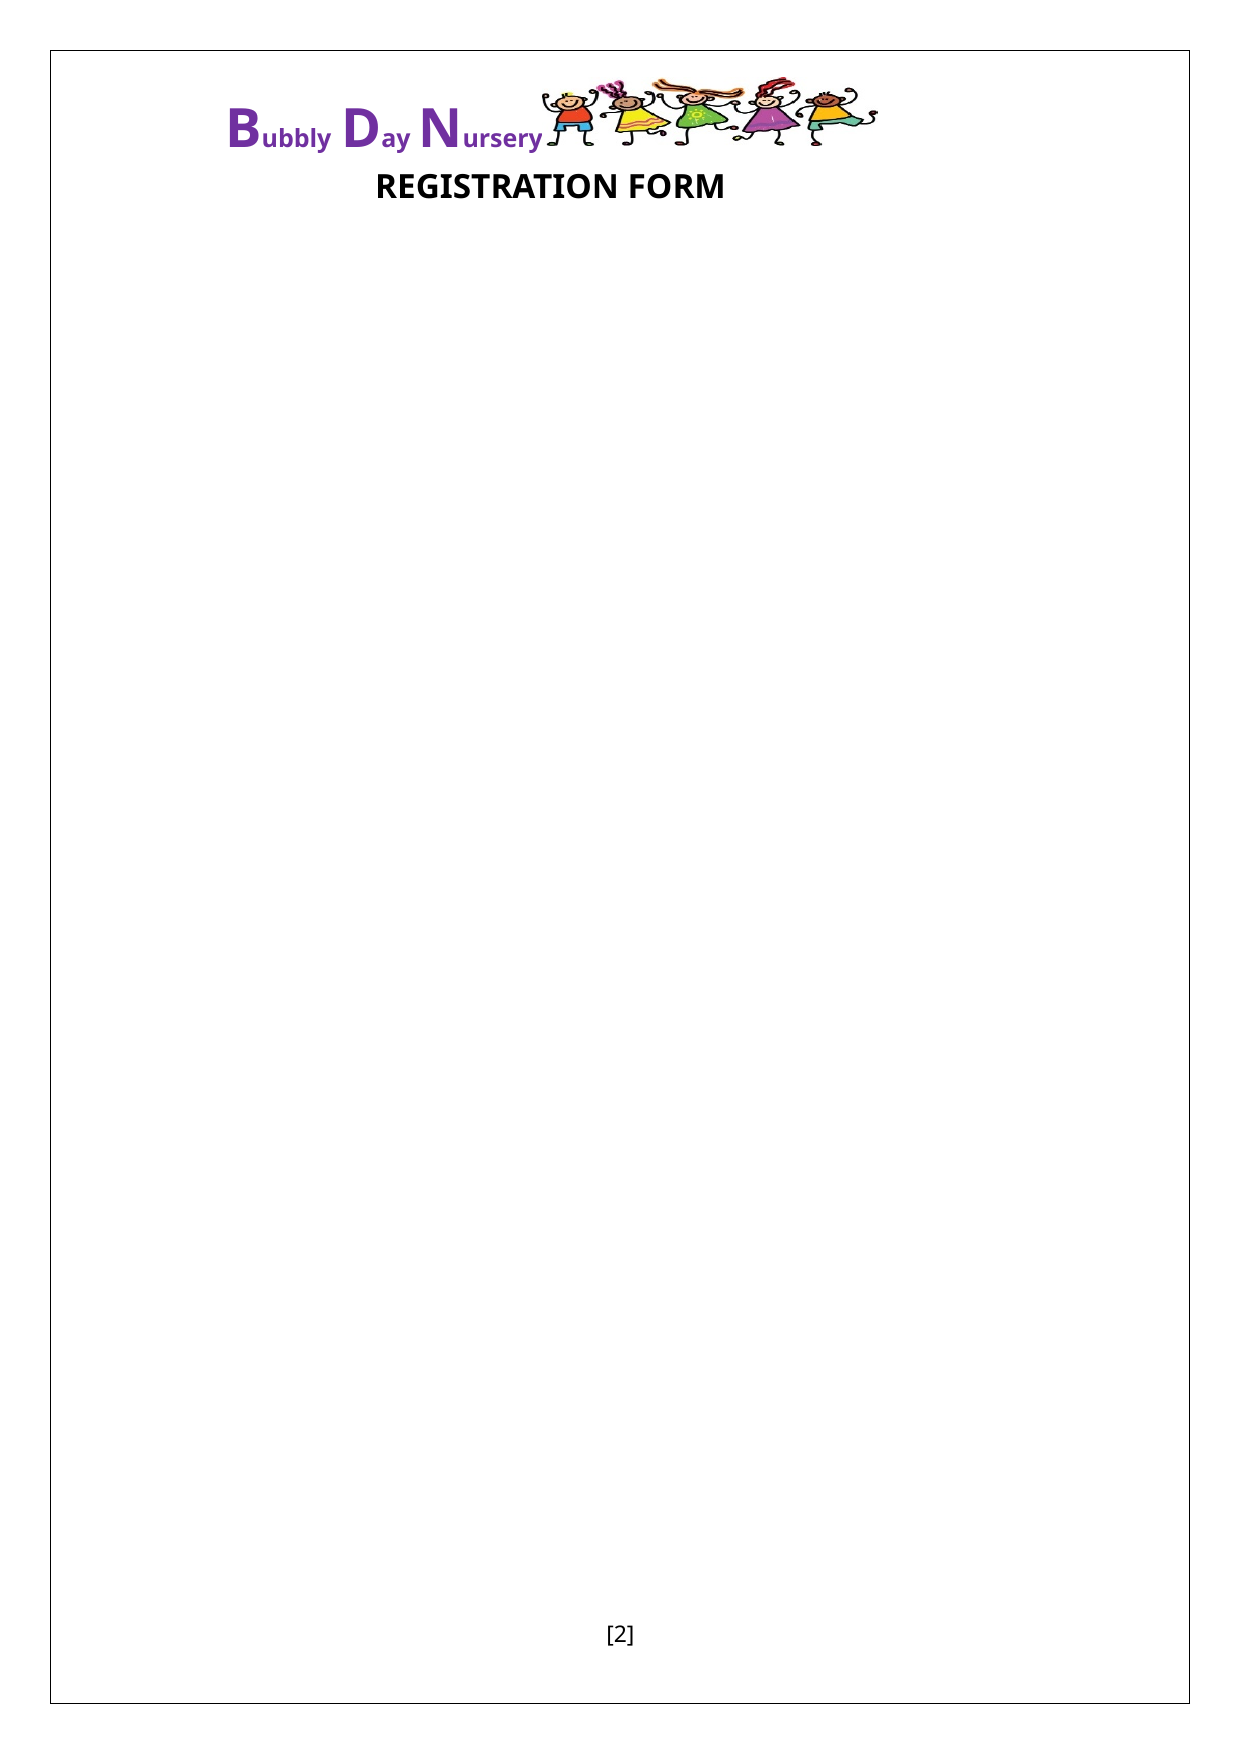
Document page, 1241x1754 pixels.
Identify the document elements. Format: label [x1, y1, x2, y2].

picture [542, 77, 878, 146]
